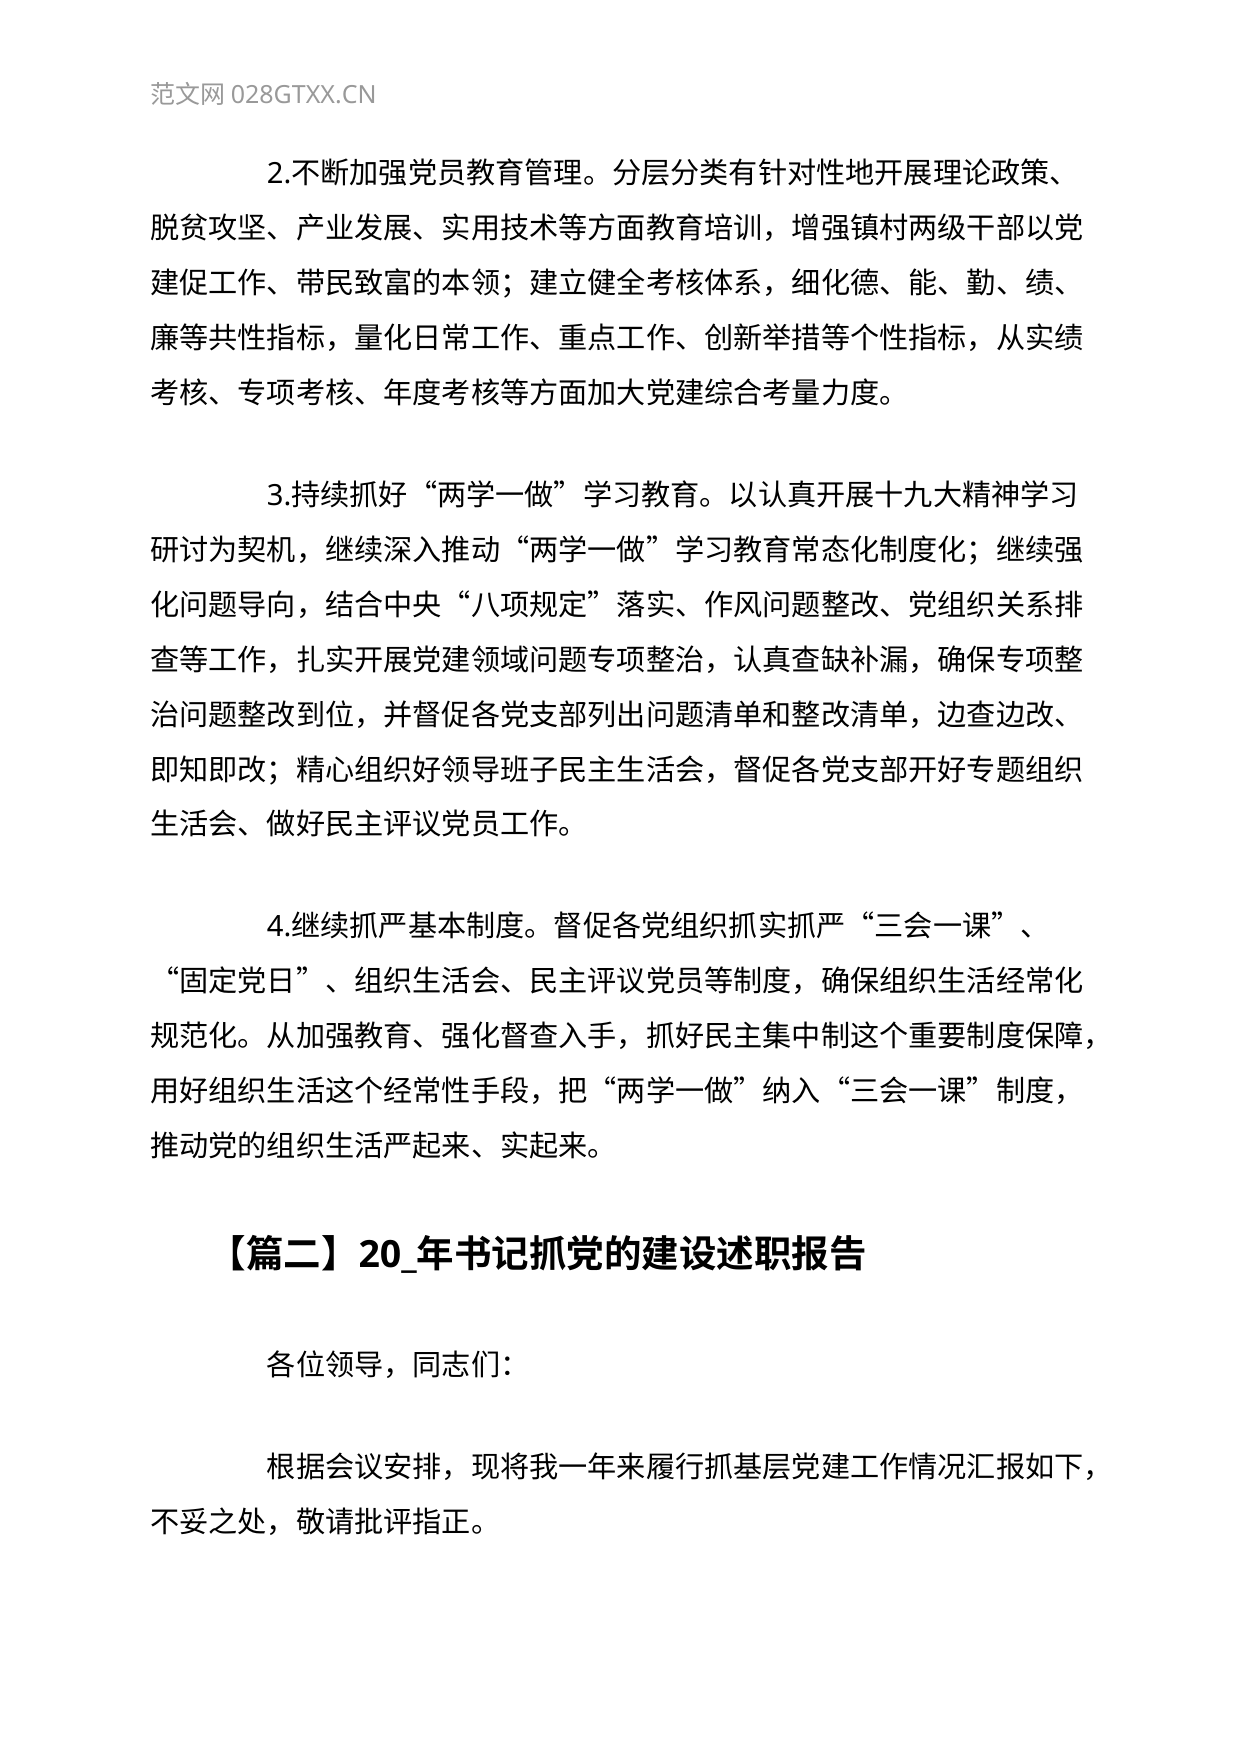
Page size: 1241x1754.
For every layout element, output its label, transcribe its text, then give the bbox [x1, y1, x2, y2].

text 4.继续抓严基本制度。督促各党组织抓实抓严“三会一课”、“固定党日”、组织生活会、民主评议党员等制度，确保组织生活经常化规范化。从加强教育、强化督查入手，抓好民主集中制这个重要制度保障，用好组织生活这个经常性手段，把“两学一做”纳入“三会一课”制度，推动党的组织生活严起来、实起来。 [150, 903, 1090, 1165]
text 根据会议安排，现将我一年来履行抓基层党建工作情况汇报如下，不妥之处，敬请批评指正。 [150, 1443, 1090, 1541]
text 【篇二】20_年书记抓党的建设述职报告 [150, 1224, 1090, 1279]
text 2.不断加强党员教育管理。分层分类有针对性地开展理论政策、脱贫攻坚、产业发展、实用技术等方面教育培训，增强镇村两级干部以党建促工作、带民致富的本领；建立健全考核体系，细化德、能、勤、绩、廉等共性指标，量化日常工作、重点工作、创新举措等个性指标，从实绩考核、专项考核、年度考核等方面加大党建综合考量力度。 [150, 150, 1090, 412]
text 3.持续抓好“两学一做”学习教育。以认真开展十九大精神学习研讨为契机，继续深入推动“两学一做”学习教育常态化制度化；继续强化问题导向，结合中央“八项规定”落实、作风问题整改、党组织关系排查等工作，扎实开展党建领域问题专项整治，认真查缺补漏，确保专项整治问题整改到位，并督促各党支部列出问题清单和整改清单，边查边改、即知即改；精心组织好领导班子民主生活会，督促各党支部开好专题组织生活会、做好民主评议党员工作。 [150, 471, 1090, 843]
text 各位领导，同志们： [150, 1342, 1090, 1384]
